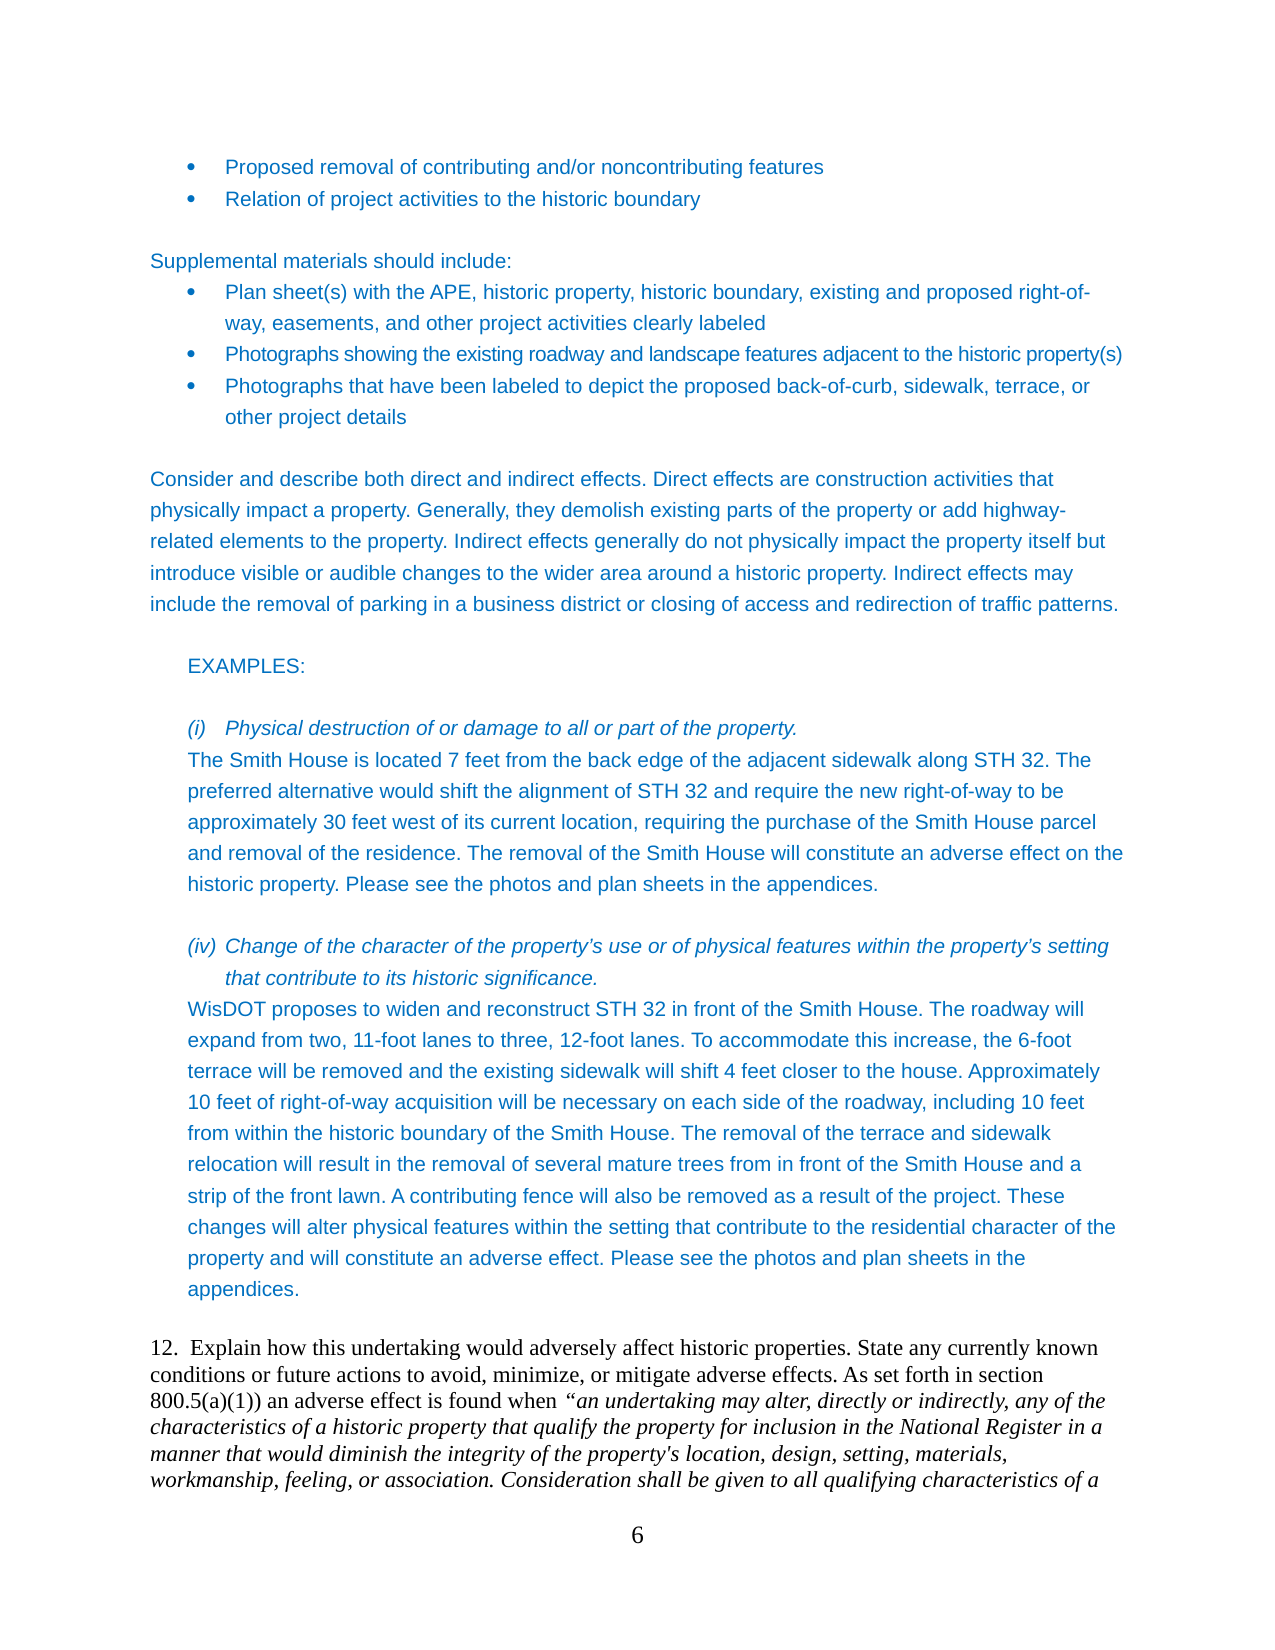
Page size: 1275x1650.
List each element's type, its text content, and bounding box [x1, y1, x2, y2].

text EXAMPLES: [187, 654, 1125, 678]
text Consider and describe both direct and indirect effects. Direct effects are construction activities that physically impact a property. Generally, they demolish existing parts of the property or add highway-related elements to the property. Indirect effects generally do not physically impact the property itself but introduce visible or audible changes to the wider area around a historic property. Indirect effects may include the removal of parking in a business district or closing of access and redirection of traffic patterns. [150, 467, 1125, 616]
list Physical destruction of or damage to all or part of the property. [187, 716, 1125, 740]
text The Smith House is located 7 feet from the back edge of the adjacent sidewalk along STH 32. The preferred alternative would shift the alignment of STH 32 and require the new right-of-way to be approximately 30 feet west of its current location, requiring the purchase of the Smith House parcel and removal of the residence. The removal of the Smith House will constitute an adverse effect on the historic property. Please see the photos and plan sheets in the appendices. [187, 747, 1125, 896]
text Supplemental materials should include: [150, 249, 1125, 273]
text WisDOT proposes to widen and reconstruct STH 32 in front of the Smith House. The roadway will expand from two, 11-foot lanes to three, 12-foot lanes. To accommodate this increase, the 6-foot terrace will be removed and the existing sidewalk will shift 4 feet closer to the house. Approximately 10 feet of right-of-way acquisition will be necessary on each side of the roadway, including 10 feet from within the historic boundary of the Smith House. The removal of the terrace and sidewalk relocation will result in the removal of several mature trees from in front of the Smith House and a strip of the front lawn. A contributing fence will also be removed as a result of the project. These changes will alter physical features within the setting that contribute to the residential character of the property and will constitute an adverse effect. Please see the photos and plan sheets in the appendices. [187, 997, 1125, 1301]
list Plan sheet(s) with the APE, historic property, historic boundary, existing and proposed right-of-way, easements, and other project activities clearly labeled [187, 280, 1125, 335]
list Photographs showing the existing roadway and landscape features adjacent to the historic property(s) [187, 342, 1125, 366]
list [150, 1334, 1125, 1492]
list Photographs that have been labeled to depict the proposed back-of-curb, sidewalk, terrace, or other project details [187, 373, 1125, 429]
list Relation of project activities to the historic boundary [187, 186, 1125, 210]
text (iv) Change of the character of the property’s use or of physical features within the property’s setting that contribute to its historic significance. [187, 934, 1125, 989]
list Proposed removal of contributing and/or noncontributing features [187, 155, 1125, 179]
